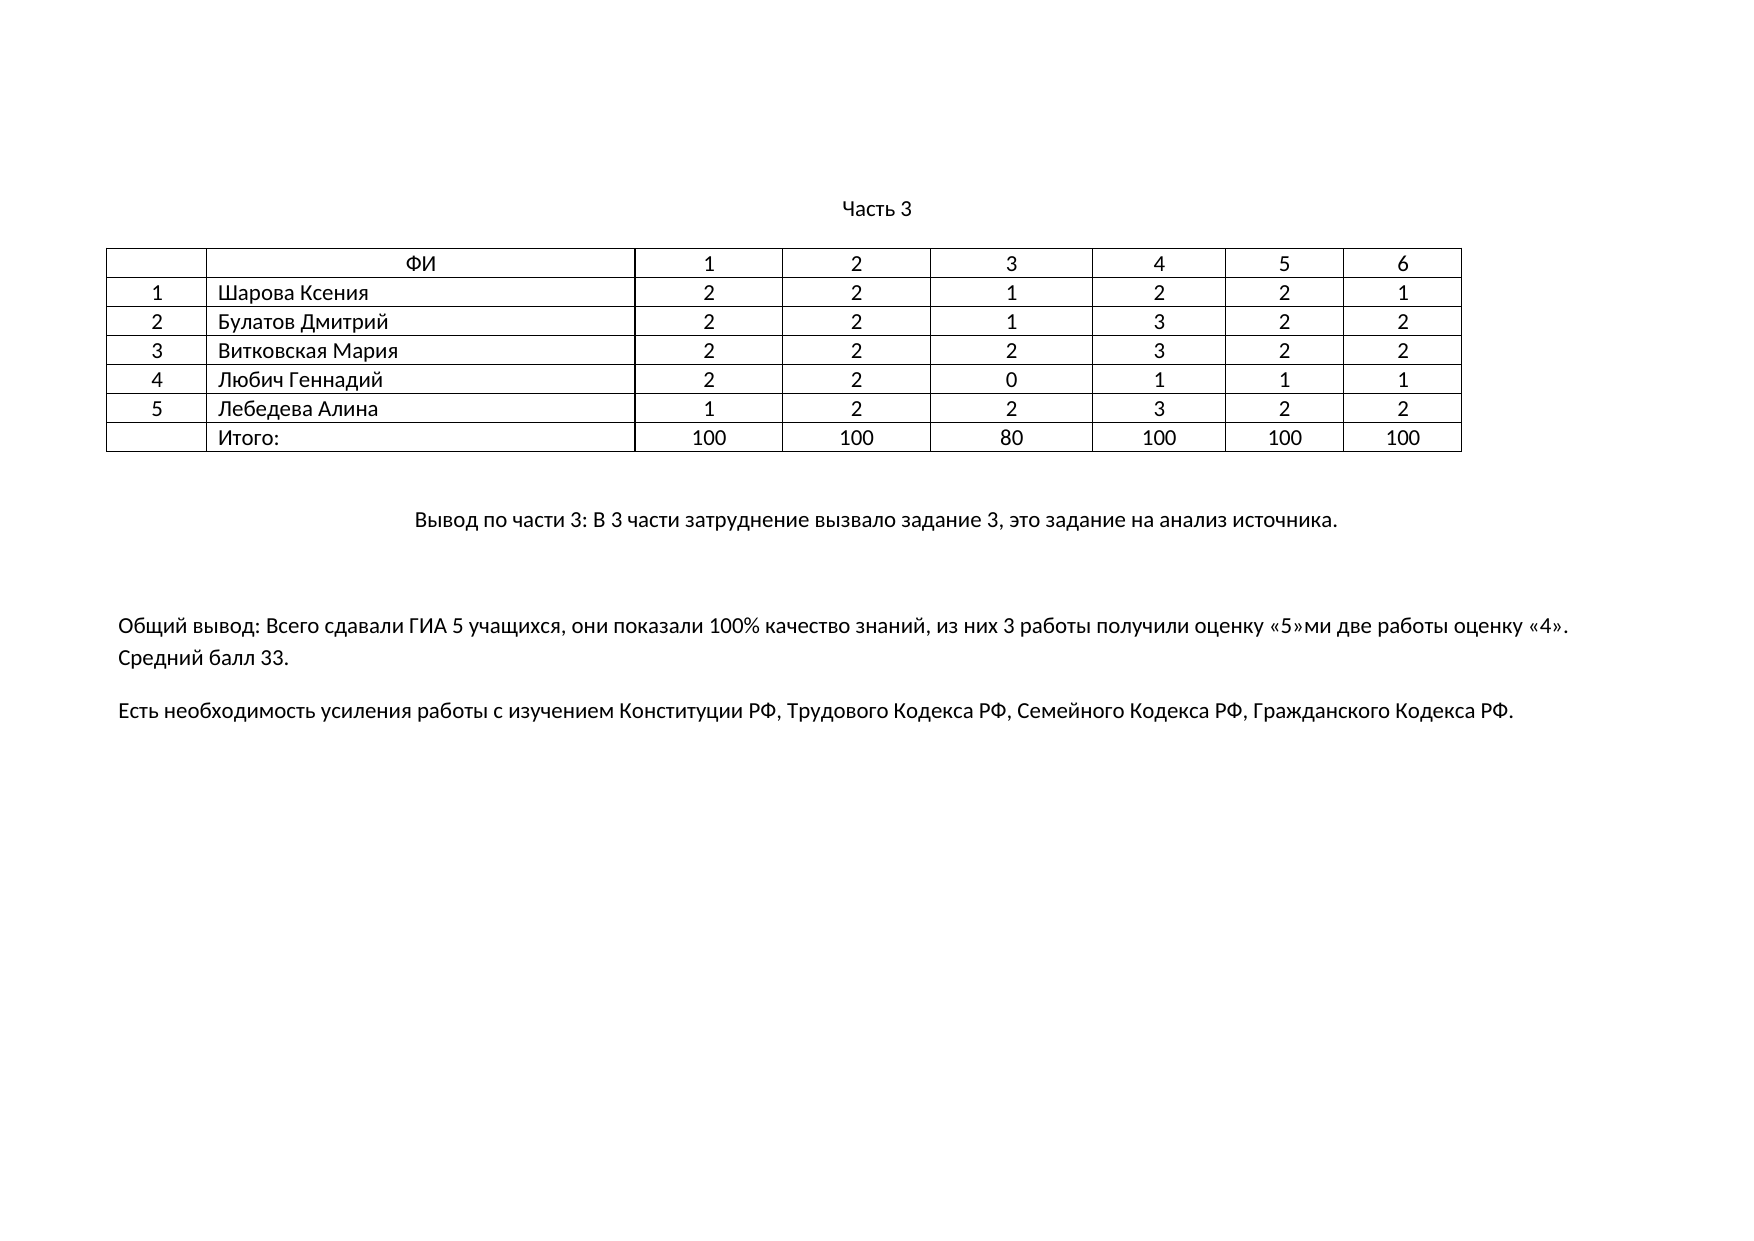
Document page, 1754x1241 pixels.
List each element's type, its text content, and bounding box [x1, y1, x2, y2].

table_cell 2 [1093, 278, 1225, 306]
table_cell 2 [1344, 336, 1461, 364]
table_cell 1 [931, 278, 1092, 306]
text Есть необходимость усиления работы с изучением Конституции РФ, Трудового Кодекса РФ, Семейного Кодекса РФ, Гражданского Кодекса РФ. [118, 696, 1636, 724]
table_cell 1 [1093, 365, 1225, 393]
table_cell 2 [783, 336, 930, 364]
table_cell 4 [107, 365, 206, 393]
table_cell 2 [636, 336, 782, 364]
table_cell 1 [931, 307, 1092, 335]
text Общий вывод: Всего сдавали ГИА 5 учащихся, они показали 100% качество знаний, из них 3 работы получили оценку «5»ми две работы оценку «4». Средний балл 33. [118, 611, 1636, 671]
text Часть 3 [118, 194, 1636, 223]
table_cell 1 [1226, 365, 1343, 393]
table_cell Лебедева Алина [207, 394, 634, 422]
table_cell 2 [783, 394, 930, 422]
table_cell 2 [1344, 394, 1461, 422]
table_header [107, 249, 206, 277]
table_cell 2 [1226, 394, 1343, 422]
table_cell Шарова Ксения [207, 278, 634, 306]
table_cell Итого: [207, 423, 634, 451]
table_cell [107, 423, 206, 451]
table_cell 1 [107, 278, 206, 306]
table_cell 3 [1093, 394, 1225, 422]
table_cell 100 [1344, 423, 1461, 451]
table_cell 100 [1226, 423, 1343, 451]
table_cell 3 [1093, 307, 1225, 335]
table_cell 1 [1344, 365, 1461, 393]
table_cell 2 [931, 394, 1092, 422]
table_header 5 [1226, 249, 1343, 277]
table_header 4 [1093, 249, 1225, 277]
table_cell 2 [1226, 336, 1343, 364]
table_header 2 [783, 249, 930, 277]
table_cell 2 [1226, 307, 1343, 335]
table_cell 100 [1093, 423, 1225, 451]
table_header 1 [636, 249, 782, 277]
table_cell 2 [1344, 307, 1461, 335]
table_cell Булатов Дмитрий [207, 307, 634, 335]
table_cell 2 [636, 278, 782, 306]
table_cell 100 [783, 423, 930, 451]
table_cell 5 [107, 394, 206, 422]
table_header 3 [931, 249, 1092, 277]
table_cell 2 [1226, 278, 1343, 306]
table_cell 2 [783, 307, 930, 335]
table_cell 1 [1344, 278, 1461, 306]
table_cell 80 [931, 423, 1092, 451]
table_cell 1 [636, 394, 782, 422]
table_cell 2 [783, 278, 930, 306]
table_cell 3 [1093, 336, 1225, 364]
table_cell Любич Геннадий [207, 365, 634, 393]
table_header ФИ [207, 249, 634, 277]
table_cell 0 [931, 365, 1092, 393]
table_cell 2 [636, 307, 782, 335]
table_cell 3 [107, 336, 206, 364]
table_cell Витковская Мария [207, 336, 634, 364]
table_header 6 [1344, 249, 1461, 277]
text Вывод по части 3: В 3 части затруднение вызвало задание 3, это задание на анализ источника. [118, 505, 1636, 533]
table_cell 100 [636, 423, 782, 451]
table_cell 2 [783, 365, 930, 393]
table_cell 2 [636, 365, 782, 393]
table_cell 2 [107, 307, 206, 335]
table_cell 2 [931, 336, 1092, 364]
